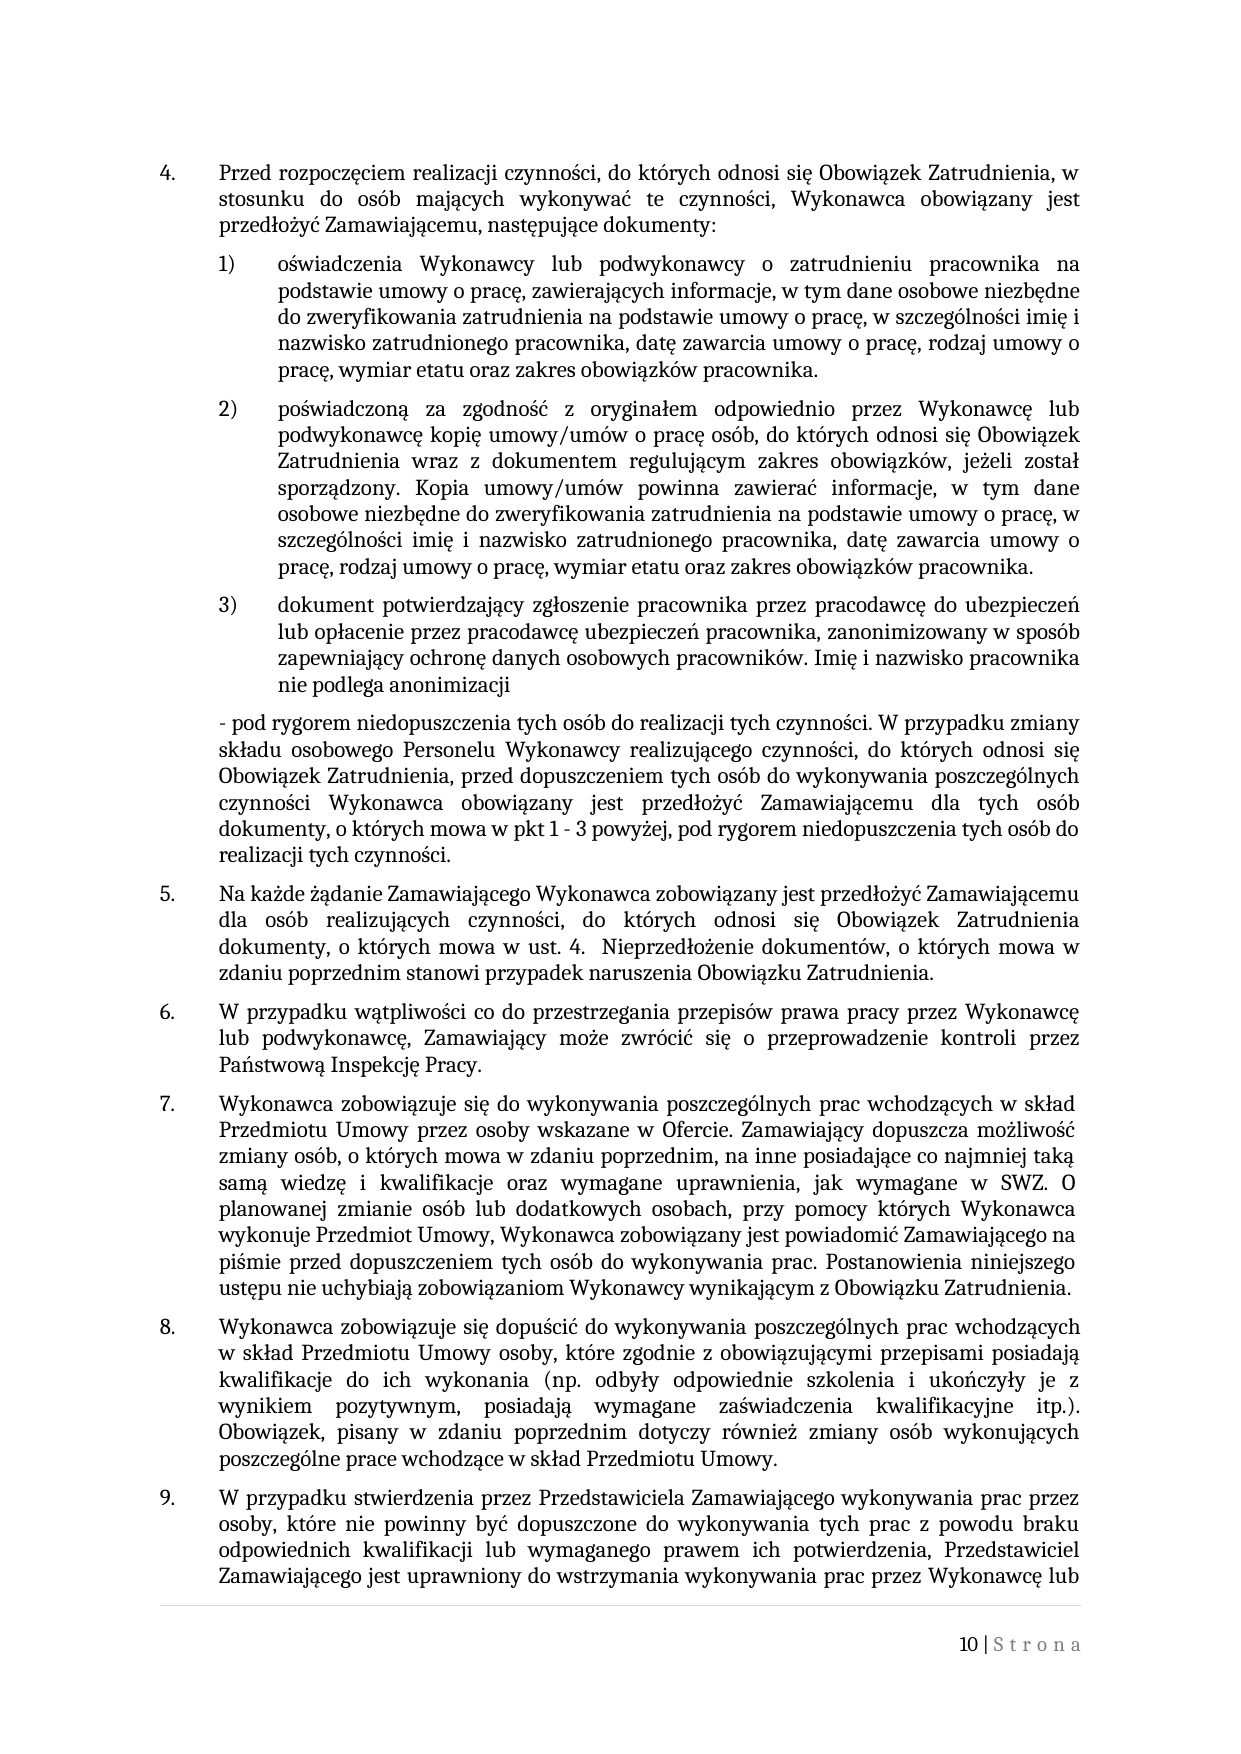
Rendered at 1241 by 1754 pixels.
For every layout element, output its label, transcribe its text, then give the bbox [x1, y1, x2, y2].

text 8. Wykonawca zobowiązuje się dopuścić do wykonywania poszczególnych prac wchodzących w skład Przedmiotu Umowy osoby, które zgodnie z obowiązującymi przepisami posiadają kwalifikacje do ich wykonania (np. odbyły odpowiednie szkolenia i ukończyły je z wynikiem pozytywnym, posiadają wymagane zaświadczenia kwalifikacyjne itp.). Obowiązek, pisany w zdaniu poprzednim dotyczy również zmiany osób wykonujących poszczególne prace wchodzące w skład Przedmiotu Umowy. [159, 1314, 1081, 1472]
text 5. Na każde żądanie Zamawiającego Wykonawca zobowiązany jest przedłożyć Zamawiającemu dla osób realizujących czynności, do których odnosi się Obowiązek Zatrudnienia dokumenty, o których mowa w ust. 4. Nieprzedłożenie dokumentów, o których mowa w zdaniu poprzednim stanowi przypadek naruszenia Obowiązku Zatrudnienia. [159, 881, 1081, 986]
text 4. Przed rozpoczęciem realizacji czynności, do których odnosi się Obowiązek Zatrudnienia, w stosunku do osób mających wykonywać te czynności, Wykonawca obowiązany jest przedłożyć Zamawiającemu, następujące dokumenty: [159, 159, 1081, 238]
text 2) poświadczoną za zgodność z oryginałem odpowiednio przez Wykonawcę lub podwykonawcę kopię umowy/umów o pracę osób, do których odnosi się Obowiązek Zatrudnienia wraz z dokumentem regulującym zakres obowiązków, jeżeli został sporządzony. Kopia umowy/umów powinna zawierać informacje, w tym dane osobowe niezbędne do zweryfikowania zatrudnienia na podstawie umowy o pracę, w szczególności imię i nazwisko zatrudnionego pracownika, datę zawarcia umowy o pracę, rodzaj umowy o pracę, wymiar etatu oraz zakres obowiązków pracownika. [218, 395, 1081, 580]
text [159, 1484, 1081, 1590]
text 1) oświadczenia Wykonawcy lub podwykonawcy o zatrudnieniu pracownika na podstawie umowy o pracę, zawierających informacje, w tym dane osobowe niezbędne do zweryfikowania zatrudnienia na podstawie umowy o pracę, w szczególności imię i nazwisko zatrudnionego pracownika, datę zawarcia umowy o pracę, rodzaj umowy o pracę, wymiar etatu oraz zakres obowiązków pracownika. [218, 251, 1081, 383]
text 6. W przypadku wątpliwości co do przestrzegania przepisów prawa pracy przez Wykonawcę lub podwykonawcę, Zamawiający może zwrócić się o przeprowadzenie kontroli przez Państwową Inspekcję Pracy. [159, 999, 1081, 1078]
text - pod rygorem niedopuszczenia tych osób do realizacji tych czynności. W przypadku zmiany składu osobowego Personelu Wykonawcy realizującego czynności, do których odnosi się Obowiązek Zatrudnienia, przed dopuszczeniem tych osób do wykonywania poszczególnych czynności Wykonawca obowiązany jest przedłożyć Zamawiającemu dla tych osób dokumenty, o których mowa w pkt 1 - 3 powyżej, pod rygorem niedopuszczenia tych osób do realizacji tych czynności. [218, 710, 1081, 868]
text 3) dokument potwierdzający zgłoszenie pracownika przez pracodawcę do ubezpieczeń lub opłacenie przez pracodawcę ubezpieczeń pracownika, zanonimizowany w sposób zapewniający ochronę danych osobowych pracowników. Imię i nazwisko pracownika nie podlega anonimizacji [218, 592, 1081, 698]
text 7. Wykonawca zobowiązuje się do wykonywania poszczególnych prac wchodzących w skład Przedmiotu Umowy przez osoby wskazane w Ofercie. Zamawiający dopuszcza możliwość zmiany osób, o których mowa w zdaniu poprzednim, na inne posiadające co najmniej taką samą wiedzę i kwalifikacje oraz wymagane uprawnienia, jak wymagane w SWZ. O planowanej zmianie osób lub dodatkowych osobach, przy pomocy których Wykonawca wykonuje Przedmiot Umowy, Wykonawca zobowiązany jest powiadomić Zamawiającego na piśmie przed dopuszczeniem tych osób do wykonywania prac. Postanowienia niniejszego ustępu nie uchybiają zobowiązaniom Wykonawcy wynikającym z Obowiązku Zatrudnienia. [159, 1090, 1077, 1301]
